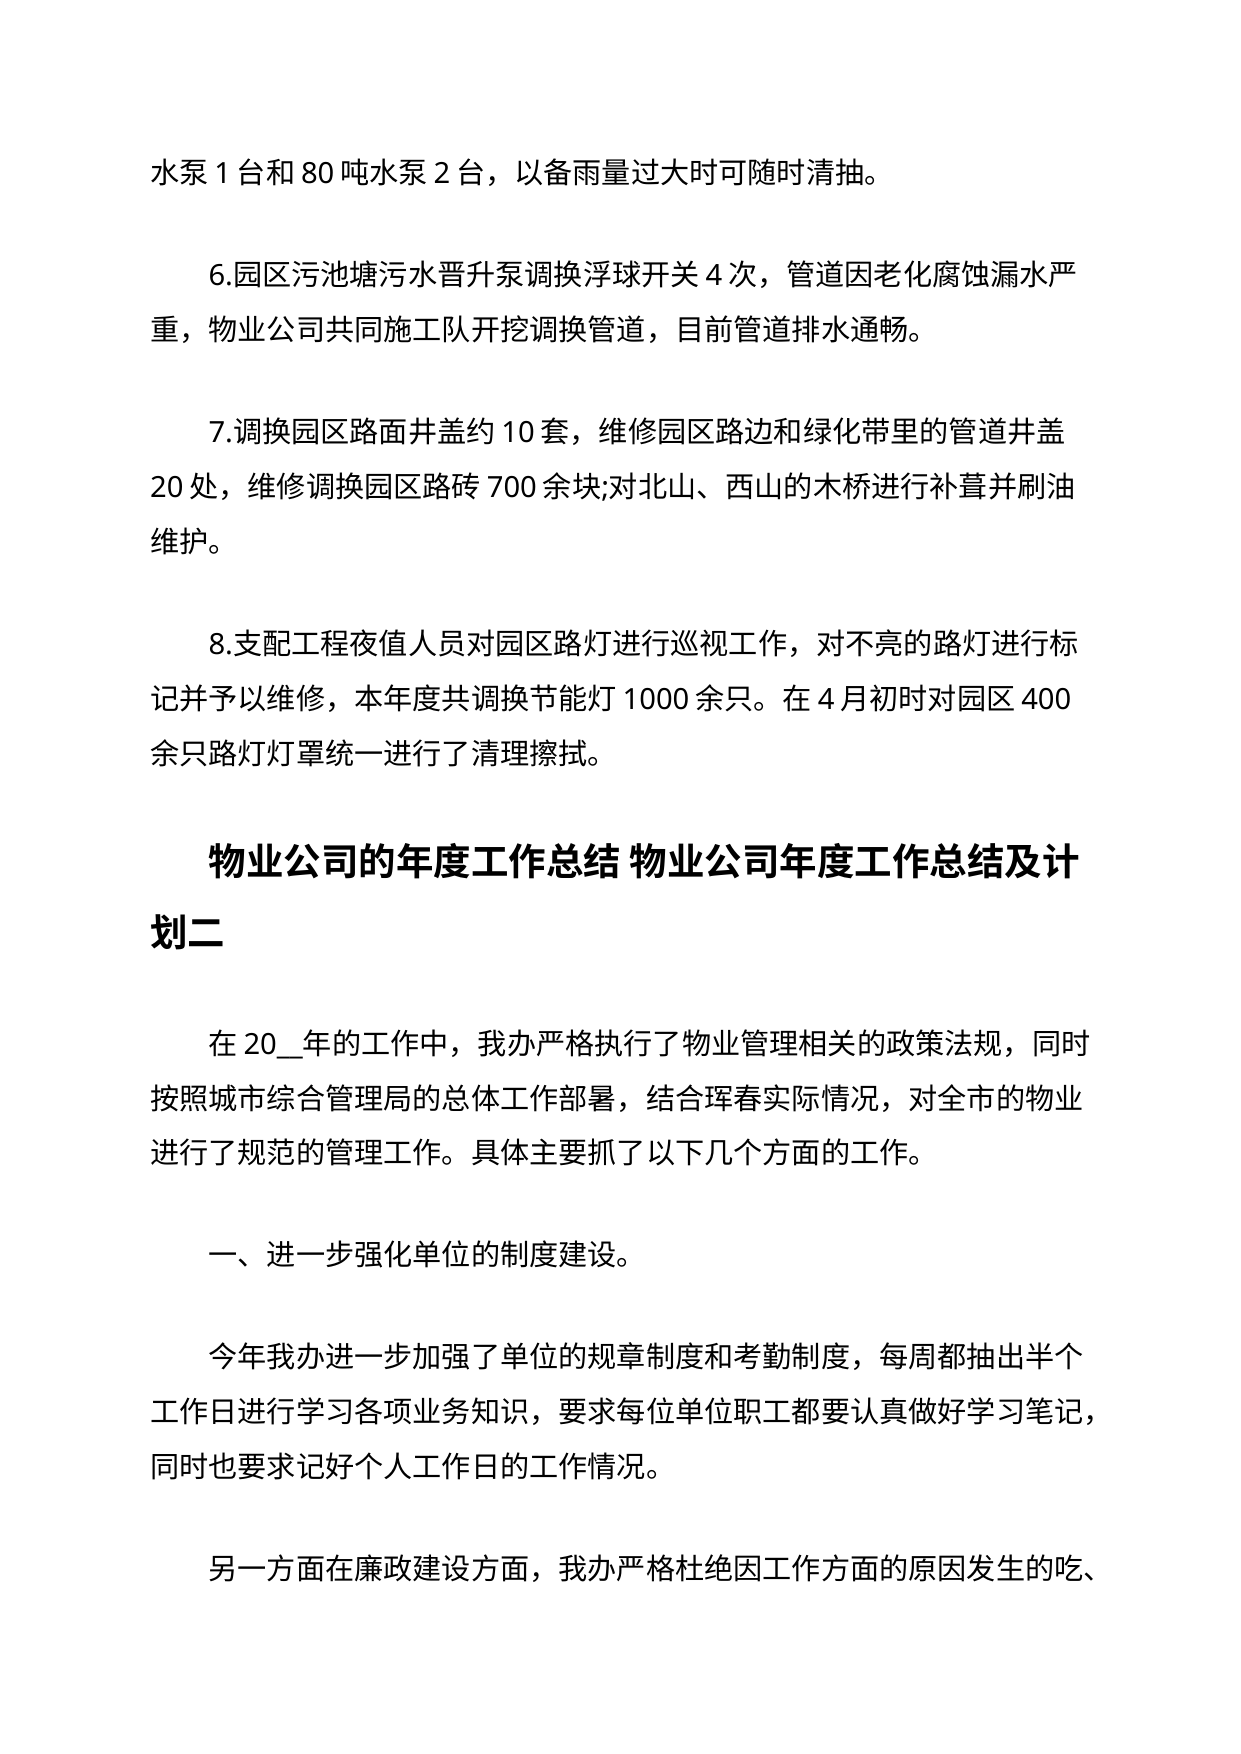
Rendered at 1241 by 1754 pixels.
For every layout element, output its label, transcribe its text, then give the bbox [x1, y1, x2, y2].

text 6.园区污池塘污水晋升泵调换浮球开关4次，管道因老化腐蚀漏水严重，物业公司共同施工队开挖调换管道，目前管道排水通畅。 [150, 252, 1090, 349]
text 一、进一步强化单位的制度建设。 [150, 1232, 1090, 1274]
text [150, 1545, 1090, 1587]
text 8.支配工程夜值人员对园区路灯进行巡视工作，对不亮的路灯进行标记并予以维修，本年度共调换节能灯1000余只。在4月初时对园区400余只路灯灯罩统一进行了清理擦拭。 [150, 621, 1090, 773]
text 7.调换园区路面井盖约10套，维修园区路边和绿化带里的管道井盖20处，维修调换园区路砖700余块;对北山、西山的木桥进行补葺并刷油维护。 [150, 409, 1090, 561]
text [150, 150, 1090, 192]
text 物业公司的年度工作总结 物业公司年度工作总结及计划二 [150, 832, 1090, 957]
text 今年我办进一步加强了单位的规章制度和考勤制度，每周都抽出半个工作日进行学习各项业务知识，要求每位单位职工都要认真做好学习笔记，同时也要求记好个人工作日的工作情况。 [150, 1334, 1090, 1486]
text 在20__年的工作中，我办严格执行了物业管理相关的政策法规，同时按照城市综合管理局的总体工作部暑，结合珲春实际情况，对全市的物业进行了规范的管理工作。具体主要抓了以下几个方面的工作。 [150, 1020, 1090, 1172]
